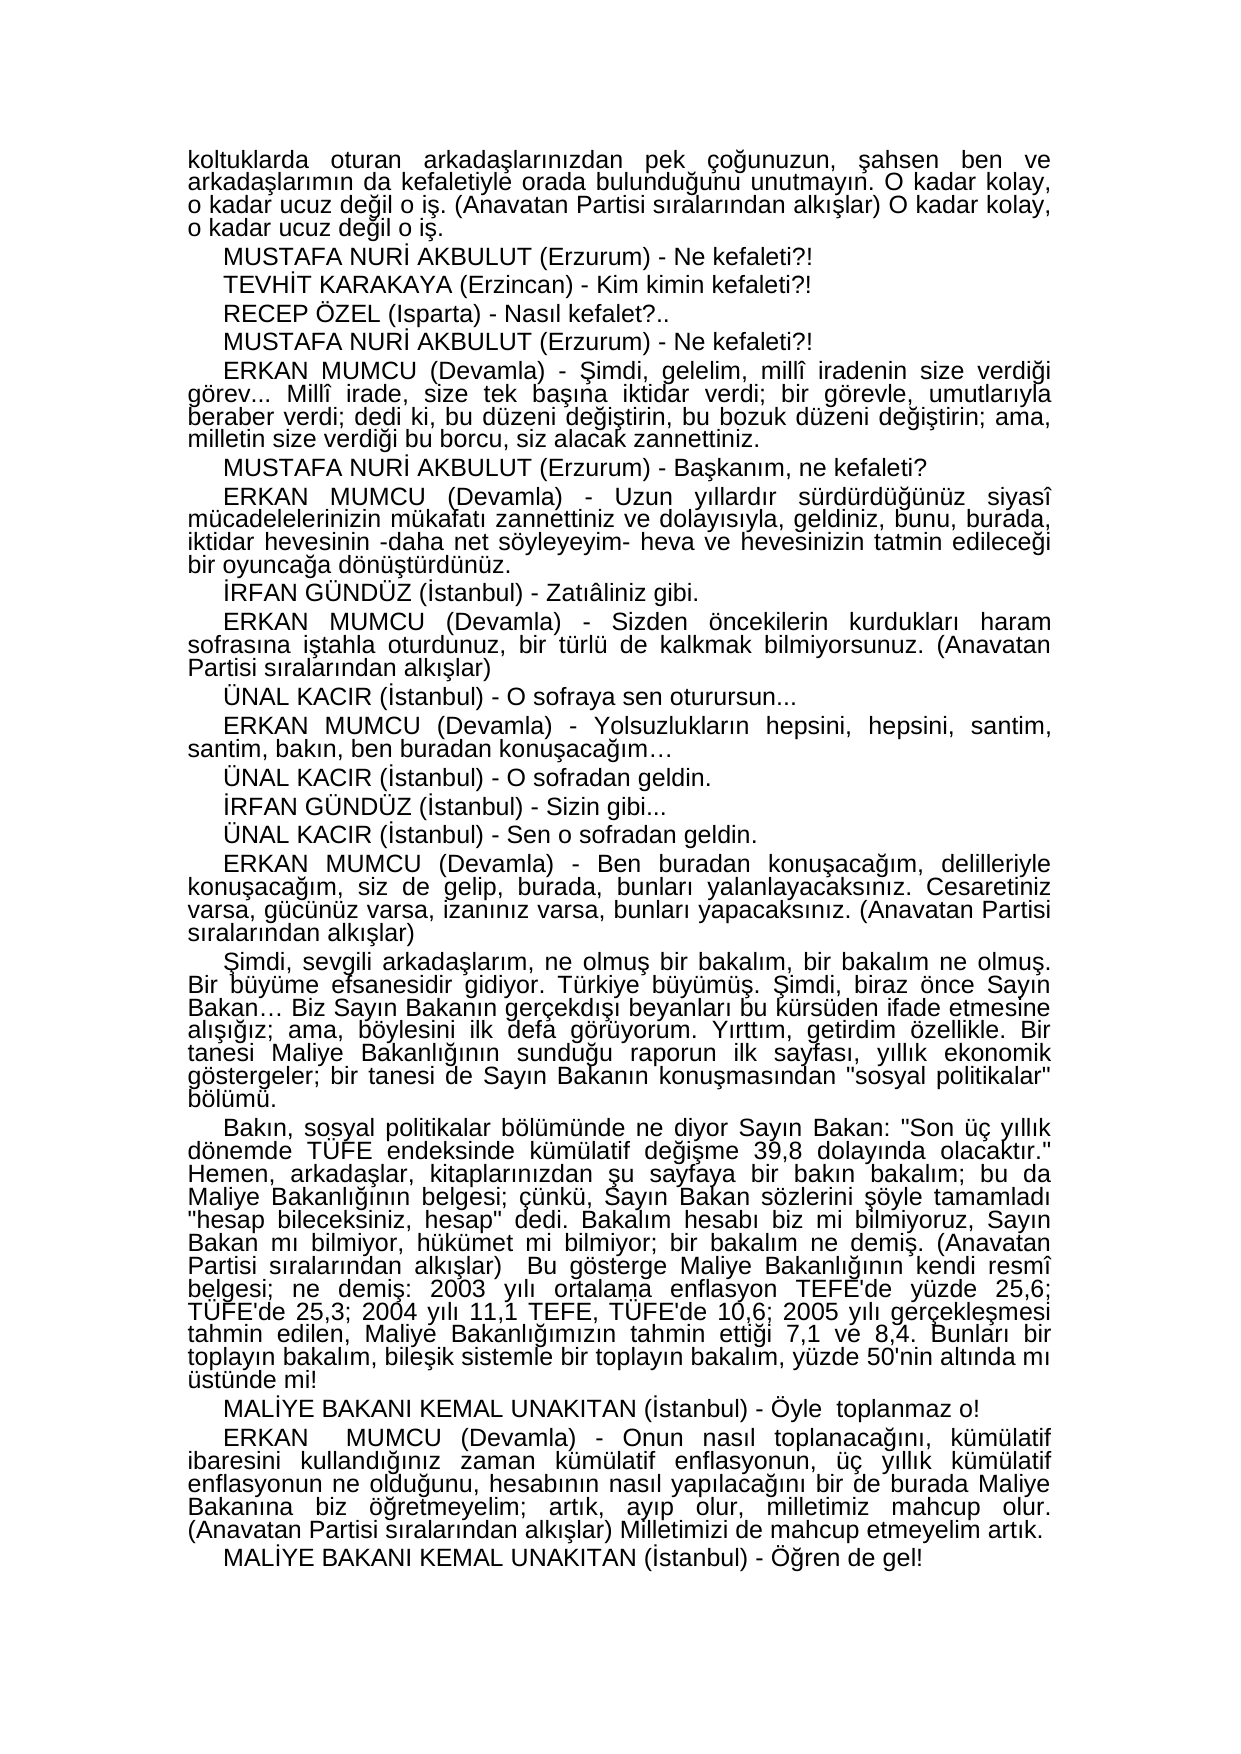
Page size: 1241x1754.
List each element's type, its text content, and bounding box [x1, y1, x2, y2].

text ERKAN MUMCU (Devamla) - Onun nasıl toplanacağını, kümülatif ibaresini kullandığınız zaman kümülatif enflasyonun, üç yıllık kümülatif enflasyonun ne olduğunu, hesabının nasıl yapılacağını bir de burada Maliye Bakanına biz öğretmeyelim; artık, ayıp olur, milletimiz mahcup olur. (Anavatan Partisi sıralarından alkışlar) Milletimizi de mahcup etmeyelim artık. [187, 1428, 1053, 1543]
text İRFAN GÜNDÜZ (İstanbul) - Zatıâliniz gibi. [187, 583, 424, 606]
text ÜNAL KACIR (İstanbul) - Sen o sofradan geldin. [187, 825, 385, 848]
text RECEP ÖZEL (Isparta) - Nasıl kefalet?.. [187, 304, 393, 327]
text ÜNAL KACIR (İstanbul) - Sen o sofradan geldin. [478, 825, 1053, 848]
text MALİYE BAKANI KEMAL UNAKITAN (İstanbul) - Öyle toplanmaz o! [187, 1399, 649, 1422]
text ÜNAL KACIR (İstanbul) - O sofradan geldin. [187, 768, 385, 791]
text ERKAN MUMCU (Devamla) - Şimdi, gelelim, millî iradenin size verdiği görev... Millî irade, size tek başına iktidar verdi; bir görevle, umutlarıyla beraber verdi; dedi ki, bu düzeni değiştirin, bu bozuk düzeni değiştirin; ama, milletin size verdiği bu borcu, siz alacak zannettiniz. [187, 361, 1053, 452]
text RECEP ÖZEL (Isparta) - Nasıl kefalet?.. [476, 304, 1053, 327]
text ERKAN MUMCU (Devamla) - Yolsuzlukların hepsini, hepsini, santim, santim, bakın, ben buradan konuşacağım… [187, 716, 1053, 762]
text MUSTAFA NURİ AKBULUT (Erzurum) - Başkanım, ne kefaleti? [645, 458, 1053, 481]
text ÜNAL KACIR (İstanbul) - O sofraya sen oturursun... [478, 687, 1053, 710]
text MUSTAFA NURİ AKBULUT (Erzurum) - Ne kefaleti?! [645, 247, 1053, 269]
text ÜNAL KACIR (İstanbul) - O sofraya sen oturursun... [187, 687, 385, 710]
text İRFAN GÜNDÜZ (İstanbul) - Zatıâliniz gibi. [518, 583, 1053, 606]
text MALİYE BAKANI KEMAL UNAKITAN (İstanbul) - Öğren de gel! [187, 1548, 649, 1571]
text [187, 150, 1053, 241]
text ÜNAL KACIR (İstanbul) - O sofradan geldin. [478, 768, 1053, 791]
text ERKAN MUMCU (Devamla) - Ben buradan konuşacağım, delilleriyle konuşacağım, siz de gelip, burada, bunları yalanlayacaksınız. Cesaretiniz varsa, gücünüz varsa, izanınız varsa, bunları yapacaksınız. (Anavatan Partisi sıralarından alkışlar) [187, 854, 1053, 946]
text ERKAN MUMCU (Devamla) - Uzun yıllardır sürdürdüğünüz siyasî mücadelelerinizin mükafatı zannettiniz ve dolayısıyla, geldiniz, bunu, burada, iktidar hevesinin -daha net söyleyeyim- heva ve hevesinizin tatmin edileceği bir oyuncağa dönüştürdünüz. [187, 487, 1053, 578]
text ERKAN MUMCU (Devamla) - Sizden öncekilerin kurdukları haram sofrasına iştahla oturdunuz, bir türlü de kalkmak bilmiyorsunuz. (Anavatan Partisi sıralarından alkışlar) [187, 612, 1053, 681]
text MUSTAFA NURİ AKBULUT (Erzurum) - Ne kefaleti?! [187, 247, 545, 269]
text MALİYE BAKANI KEMAL UNAKITAN (İstanbul) - Öyle toplanmaz o! [742, 1399, 1053, 1422]
text MUSTAFA NURİ AKBULUT (Erzurum) - Ne kefaleti?! [645, 333, 1053, 355]
text İRFAN GÜNDÜZ (İstanbul) - Sizin gibi... [187, 797, 424, 819]
text TEVHİT KARAKAYA (Erzincan) - Kim kimin kefaleti?! [187, 275, 465, 298]
text MUSTAFA NURİ AKBULUT (Erzurum) - Ne kefaleti?! [187, 333, 544, 355]
text MALİYE BAKANI KEMAL UNAKITAN (İstanbul) - Öğren de gel! [742, 1548, 1053, 1571]
text Şimdi, sevgili arkadaşlarım, ne olmuş bir bakalım, bir bakalım ne olmuş. Bir büyüme efsanesidir gidiyor. Türkiye büyümüş. Şimdi, biraz önce Sayın Bakan… Biz Sayın Bakanın gerçekdışı beyanları bu kürsüden ifade etmesine alışığız; ama, böylesini ilk defa görüyorum. Yırttım, getirdim özellikle. Bir tanesi Maliye Bakanlığının sunduğu raporun ilk sayfası, yıllık ekonomik göstergeler; bir tanesi de Sayın Bakanın konuşmasından "sosyal politikalar" bölümü. [187, 952, 1053, 1112]
text MUSTAFA NURİ AKBULUT (Erzurum) - Başkanım, ne kefaleti? [187, 458, 545, 481]
text TEVHİT KARAKAYA (Erzincan) - Kim kimin kefaleti?! [568, 275, 1053, 298]
text Bakın, sosyal politikalar bölümünde ne diyor Sayın Bakan: "Son üç yıllık dönemde TÜFE endeksinde kümülatif değişme 39,8 dolayında olacaktır." Hemen, arkadaşlar, kitaplarınızdan şu sayfaya bir bakın bakalım; bu da Maliye Bakanlığının belgesi; çünkü, Sayın Bakan sözlerini şöyle tamamladı "hesap bileceksiniz, hesap" dedi. Bakalım hesabı biz mi bilmiyoruz, Sayın Bakan mı bilmiyor, hükümet mi bilmiyor; bir bakalım ne demiş. (Anavatan Partisi sıralarından alkışlar) Bu gösterge Maliye Bakanlığının kendi resmî belgesi; ne demiş: 2003 yılı ortalama enflasyon TEFE'de yüzde 25,6; TÜFE'de 25,3; 2004 yılı 11,1 TEFE, TÜFE'de 10,6; 2005 yılı gerçekleşmesi tahmin edilen, Maliye Bakanlığımızın tahmin ettiği 7,1 ve 8,4. Bunları bir toplayın bakalım, bileşik sistemle bir toplayın bakalım, yüzde 50'nin altında mı üstünde mi! [187, 1118, 1053, 1393]
text İRFAN GÜNDÜZ (İstanbul) - Sizin gibi... [518, 797, 1053, 819]
